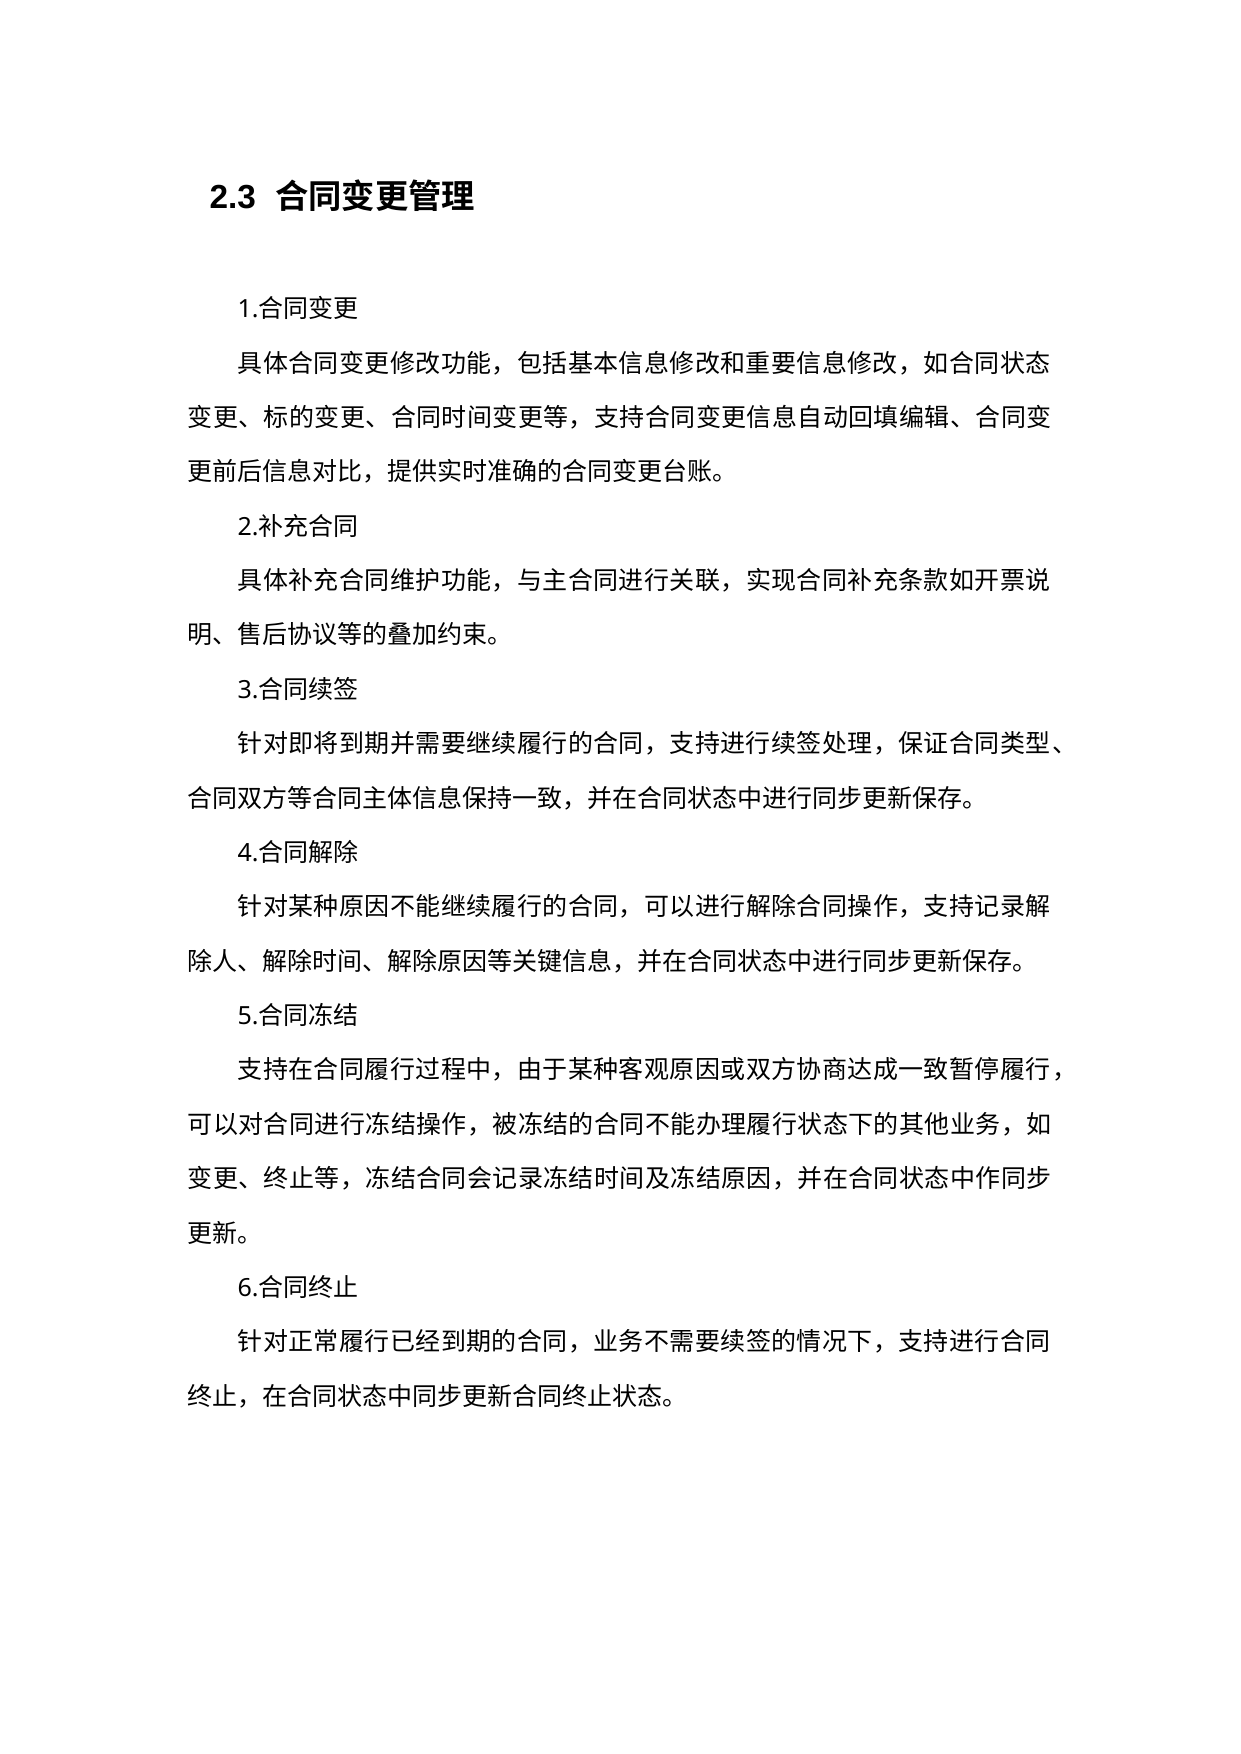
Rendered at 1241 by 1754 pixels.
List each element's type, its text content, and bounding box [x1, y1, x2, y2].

text 针对即将到期并需要继续履行的合同，支持进行续签处理，保证合同类型、合同双方等合同主体信息保持一致，并在合同状态中进行同步更新保存。 [187, 724, 1053, 814]
text 3.合同续签 [187, 669, 1053, 706]
text 6.合同终止 [187, 1267, 1053, 1304]
text 2.补充合同 [187, 506, 1053, 542]
text 4.合同解除 [187, 832, 1053, 869]
text 1.合同变更 [187, 289, 1053, 325]
text 支持在合同履行过程中，由于某种客观原因或双方协商达成一致暂停履行，可以对合同进行冻结操作，被冻结的合同不能办理履行状态下的其他业务，如变更、终止等，冻结合同会记录冻结时间及冻结原因，并在合同状态中作同步更新。 [187, 1050, 1053, 1249]
text 具体补充合同维护功能，与主合同进行关联，实现合同补充条款如开票说明、售后协议等的叠加约束。 [187, 561, 1053, 651]
text 具体合同变更修改功能，包括基本信息修改和重要信息修改，如合同状态变更、标的变更、合同时间变更等，支持合同变更信息自动回填编辑、合同变更前后信息对比，提供实时准确的合同变更台账。 [187, 343, 1053, 488]
text 针对某种原因不能继续履行的合同，可以进行解除合同操作，支持记录解除人、解除时间、解除原因等关键信息，并在合同状态中进行同步更新保存。 [187, 887, 1053, 977]
subtitle 合同变更管理 [209, 162, 1053, 227]
text 5.合同冻结 [187, 996, 1053, 1032]
text 针对正常履行已经到期的合同，业务不需要续签的情况下，支持进行合同终止，在合同状态中同步更新合同终止状态。 [187, 1322, 1053, 1412]
